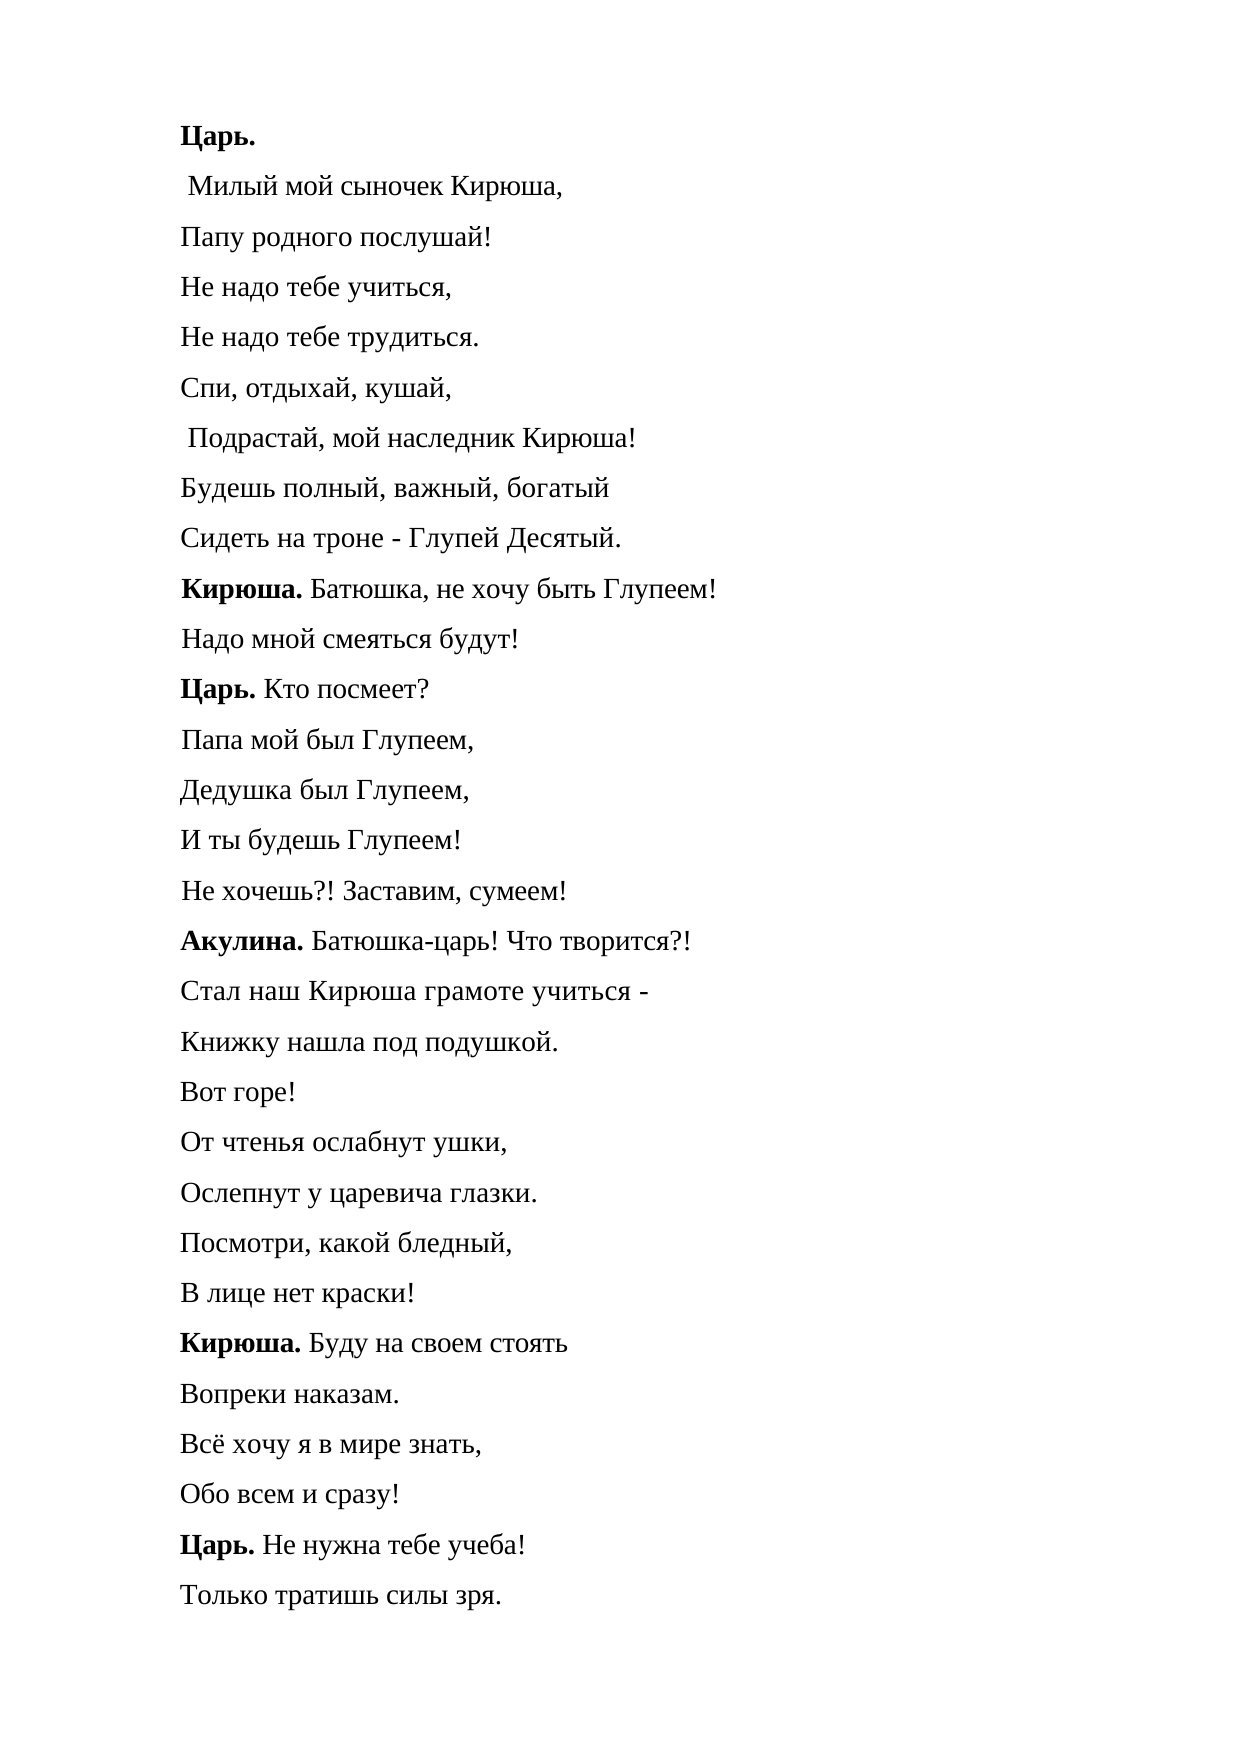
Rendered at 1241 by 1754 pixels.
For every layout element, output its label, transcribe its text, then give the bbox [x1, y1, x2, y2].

text Царь. Кто посмеет? [180, 672, 1152, 705]
text Не надо тебе трудиться. [180, 319, 1068, 353]
text Вот горе! [179, 1074, 1152, 1108]
text Царь. Не нужна тебе учеба! [179, 1527, 984, 1560]
text Будешь полный, важный, богатый [180, 470, 1068, 504]
text Не хочешь?! Заставим, сумеем! [181, 873, 1152, 906]
text И ты будешь Глупеем! [180, 822, 1152, 856]
text Обо всем и сразу! [179, 1477, 1026, 1510]
text Милый мой сыночек Кирюша, [180, 168, 1068, 202]
text Царь. [180, 118, 1068, 152]
text Папу родного послушай! [180, 219, 1068, 252]
text Надо мной смеяться будут! [181, 621, 1152, 655]
text Книжку нашла под подушкой. [180, 1024, 1152, 1057]
text Не надо тебе учиться, [180, 269, 1068, 303]
text Кирюша. Буду на своем стоять [179, 1326, 1026, 1359]
text Посмотри, какой бледный, [179, 1225, 1152, 1258]
text Дедушка был Глупеем, [179, 772, 1152, 806]
text Вопреки наказам. [179, 1376, 1026, 1409]
text Спи, отдыхай, кушай, [180, 370, 1068, 403]
text Сидеть на троне - Глупей Десятый. [180, 521, 1068, 554]
text Стал наш Кирюша грамоте учиться - [180, 973, 1152, 1007]
text От чтенья ослабнут ушки, [180, 1124, 1152, 1158]
text Только тратишь силы зря. [179, 1577, 984, 1611]
text Ослепнут у царевича глазки. [180, 1175, 1152, 1208]
text Папа мой был Глупеем, [181, 722, 1152, 755]
text Кирюша. Батюшка, не хочу быть Глупеем! [181, 571, 1152, 604]
text Акулина. Батюшка-царь! Что творится?! [180, 923, 1152, 957]
text Подрастай, мой наследник Кирюша! [180, 420, 1068, 453]
text Всё хочу я в мире знать, [179, 1426, 1026, 1460]
text В лице нет краски! [180, 1275, 1152, 1309]
